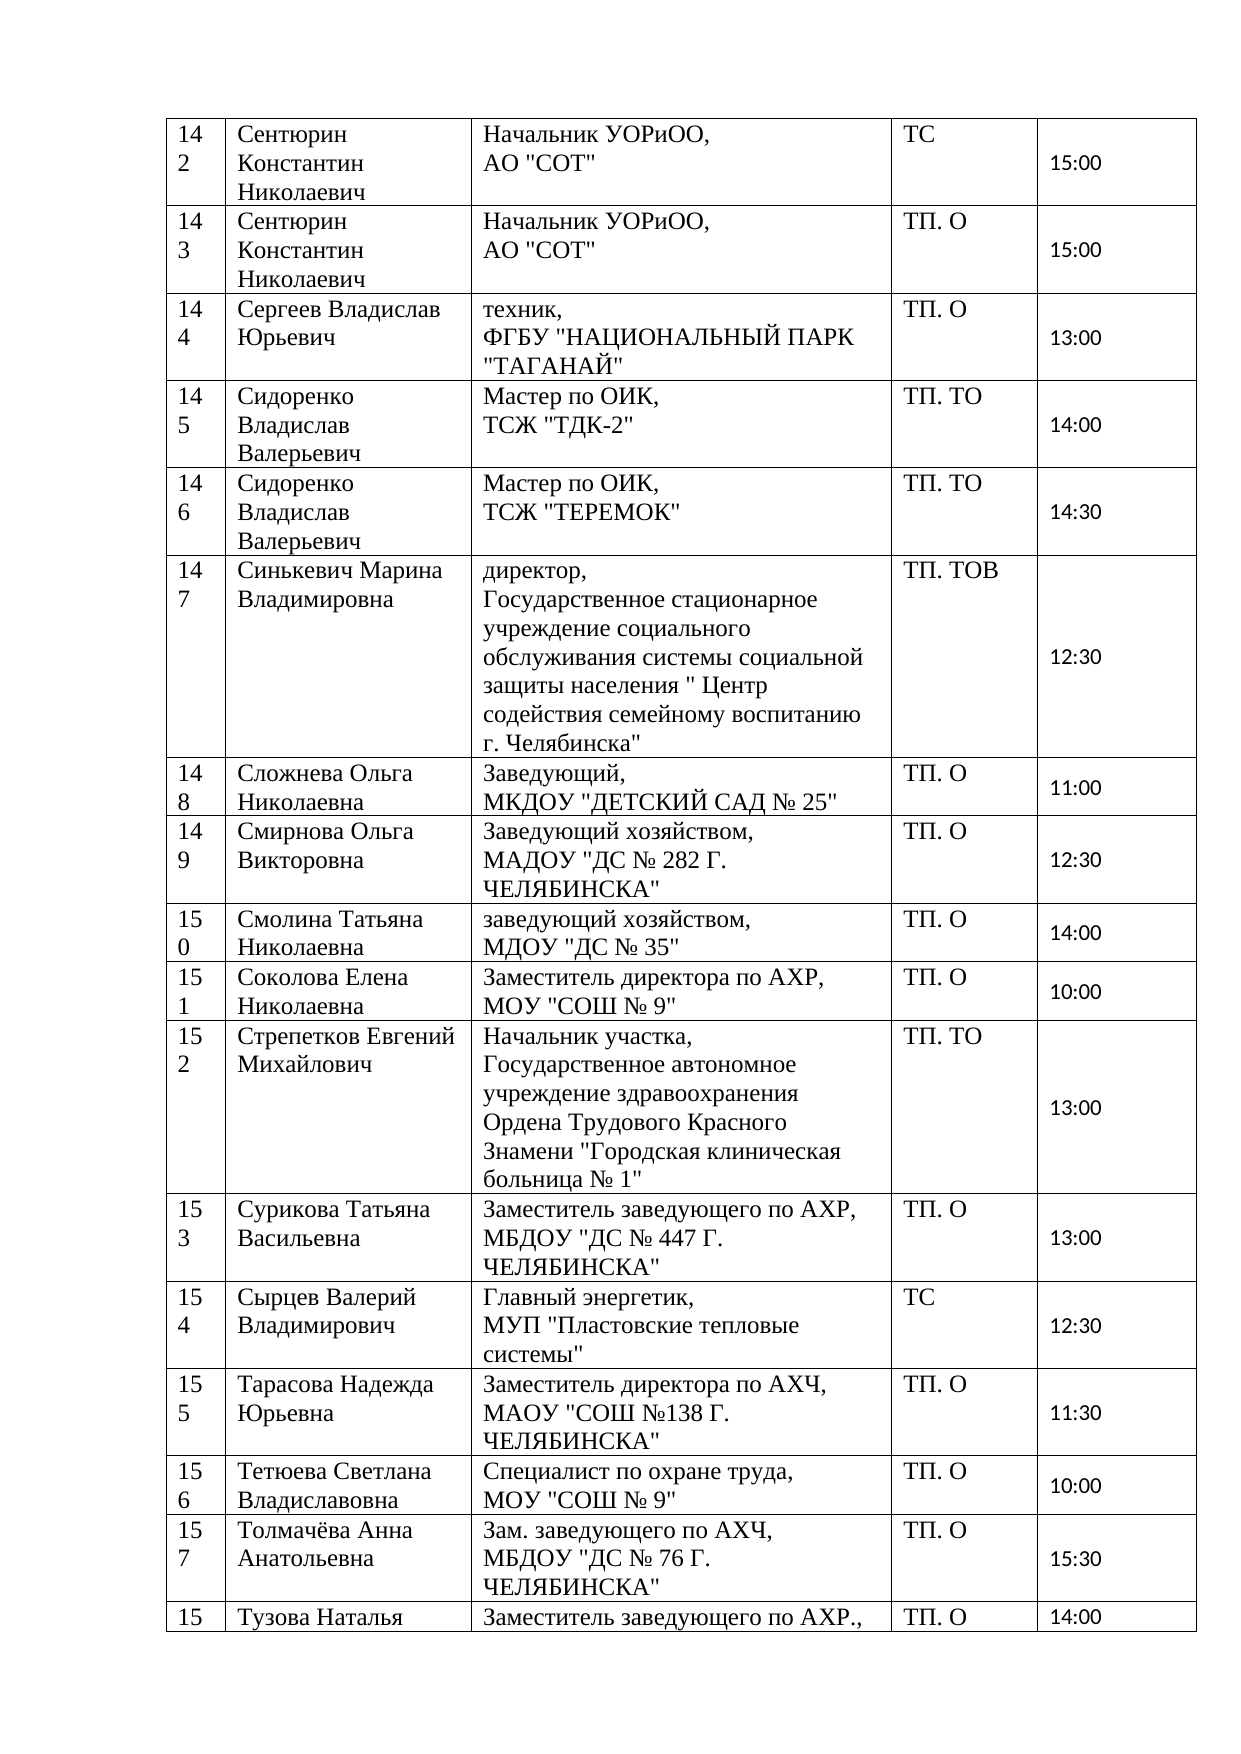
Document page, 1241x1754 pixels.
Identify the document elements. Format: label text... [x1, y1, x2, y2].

table_cell ТС [892, 1282, 1037, 1368]
table_cell 13:00 [1038, 1021, 1196, 1193]
table_cell 142 [167, 119, 225, 205]
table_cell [472, 1602, 891, 1631]
table_cell ТП. О [892, 758, 1037, 815]
table_cell ТП. О [892, 1194, 1037, 1281]
table_cell ТП. О [892, 1369, 1037, 1455]
table_cell 152 [167, 1021, 225, 1193]
table_cell 148 [167, 758, 225, 815]
table_cell 12:30 [1038, 816, 1196, 903]
table_cell 15:30 [1038, 1515, 1196, 1601]
table_cell 154 [167, 1282, 225, 1368]
table_cell Стрепетков Евгений Михайлович [226, 1021, 471, 1193]
table_cell ТП. О [892, 1456, 1037, 1514]
table_cell 146 [167, 468, 225, 554]
table_cell 149 [167, 816, 225, 903]
table_cell ТП. ТО [892, 1021, 1037, 1193]
table_cell ТП. О [892, 1515, 1037, 1601]
table_cell Сурикова Татьяна Васильевна [226, 1194, 471, 1281]
table_cell Тетюева Светлана Владиславовна [226, 1456, 471, 1514]
table_cell ТП. ТО [892, 381, 1037, 467]
table_cell Тарасова Надежда Юрьевна [226, 1369, 471, 1455]
table_cell Сентюрин Константин Николаевич [226, 206, 471, 293]
table_cell 14:00 [1038, 1602, 1196, 1631]
table_cell 145 [167, 381, 225, 467]
table_cell Сырцев Валерий Владимирович [226, 1282, 471, 1368]
table_cell 12:30 [1038, 1282, 1196, 1368]
table_cell ТП. О [892, 1602, 1037, 1631]
table_cell 156 [167, 1456, 225, 1514]
table_cell 150 [167, 904, 225, 961]
table_cell Мастер по ОИК, ТСЖ "ТЕРЕМОК" [472, 468, 891, 554]
table_cell Заведующий хозяйством, МАДОУ "ДС № 282 Г. ЧЕЛЯБИНСКА" [472, 816, 891, 903]
table_cell ТС [892, 119, 1037, 205]
table_cell ТП. О [892, 294, 1037, 380]
table_cell Специалист по охране труда, МОУ "СОШ № 9" [472, 1456, 891, 1514]
table_cell Зам. заведующего по АХЧ, МБДОУ "ДС № 76 Г. ЧЕЛЯБИНСКА" [472, 1515, 891, 1601]
table_cell 157 [167, 1515, 225, 1601]
table_cell ТП. О [892, 206, 1037, 293]
table_cell Главный энергетик, МУП "Пластовские тепловые системы" [472, 1282, 891, 1368]
table_cell ТП. О [892, 816, 1037, 903]
table_cell ТП. ТО [892, 468, 1037, 554]
table_cell 144 [167, 294, 225, 380]
table_cell 11:30 [1038, 1369, 1196, 1455]
table_cell 143 [167, 206, 225, 293]
table_cell 11:00 [1038, 758, 1196, 815]
table_cell Сергеев Владислав Юрьевич [226, 294, 471, 380]
table_cell 155 [167, 1369, 225, 1455]
table_cell 153 [167, 1194, 225, 1281]
table_cell Сидоренко Владислав Валерьевич [226, 468, 471, 554]
table_cell 14:00 [1038, 381, 1196, 467]
table_cell Синькевич Марина Владимировна [226, 556, 471, 757]
table_cell 10:00 [1038, 1456, 1196, 1514]
table_cell 158 [167, 1602, 225, 1631]
table_cell Толмачёва Анна Анатольевна [226, 1515, 471, 1601]
table_cell ТП. О [892, 904, 1037, 961]
table_cell 15:00 [1038, 206, 1196, 293]
table_cell 12:30 [1038, 556, 1196, 757]
table_cell Заместитель директора по АХР, МОУ "СОШ № 9" [472, 962, 891, 1020]
table_cell техник, ФГБУ "НАЦИОНАЛЬНЫЙ ПАРК "ТАГАНАЙ" [472, 294, 891, 380]
table_cell ТП. ТОВ [892, 556, 1037, 757]
table_cell заведующий хозяйством, МДОУ "ДС № 35" [472, 904, 891, 961]
table_cell Заведующий, МКДОУ "ДЕТСКИЙ САД № 25" [472, 758, 891, 815]
table_cell 13:00 [1038, 1194, 1196, 1281]
table_cell 147 [167, 556, 225, 757]
table_cell Смирнова Ольга Викторовна [226, 816, 471, 903]
table_cell Сентюрин Константин Николаевич [226, 119, 471, 205]
table_cell Заместитель заведующего по АХР, МБДОУ "ДС № 447 Г. ЧЕЛЯБИНСКА" [472, 1194, 891, 1281]
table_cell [226, 1602, 471, 1631]
table_cell Начальник УОРиОО, АО "СОТ" [472, 206, 891, 293]
table_cell Соколова Елена Николаевна [226, 962, 471, 1020]
table_cell 15:00 [1038, 119, 1196, 205]
table_cell Заместитель директора по АХЧ, МАОУ "СОШ №138 Г. ЧЕЛЯБИНСКА" [472, 1369, 891, 1455]
table_cell 10:00 [1038, 962, 1196, 1020]
table_cell Смолина Татьяна Николаевна [226, 904, 471, 961]
table_cell Сидоренко Владислав Валерьевич [226, 381, 471, 467]
table_cell ТП. О [892, 962, 1037, 1020]
table_cell 13:00 [1038, 294, 1196, 380]
table_cell 151 [167, 962, 225, 1020]
table_cell Мастер по ОИК, ТСЖ "ТДК-2" [472, 381, 891, 467]
table_cell Сложнева Ольга Николаевна [226, 758, 471, 815]
table_cell Начальник участка, Государственное автономное учреждение здравоохранения Ордена Трудового Красного Знамени "Городская клиническая больница № 1" [472, 1021, 891, 1193]
table_cell 14:00 [1038, 904, 1196, 961]
table_cell Начальник УОРиОО, АО "СОТ" [472, 119, 891, 205]
table_cell директор, Государственное стационарное учреждение социального обслуживания системы социальной защиты населения " Центр содействия семейному воспитанию г. Челябинска" [472, 556, 891, 757]
table_cell 14:30 [1038, 468, 1196, 554]
